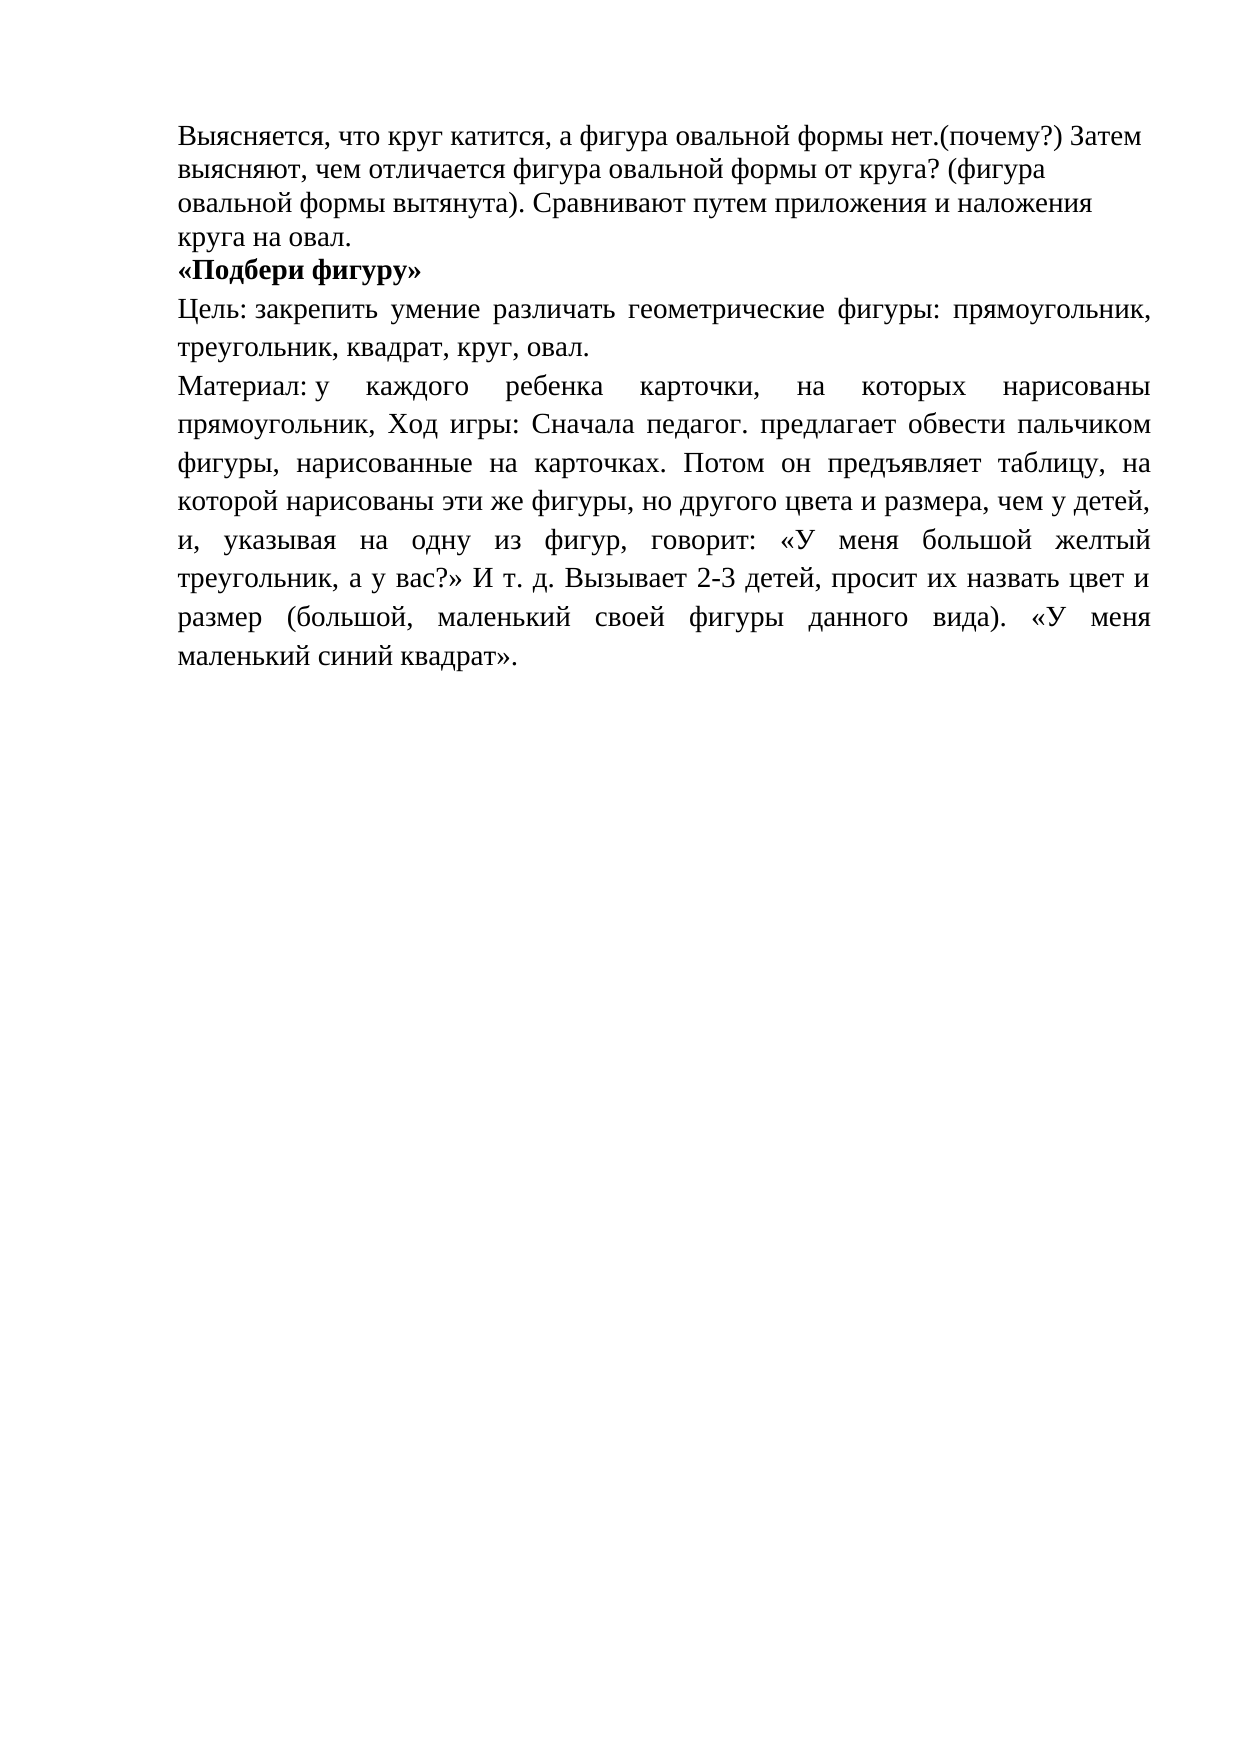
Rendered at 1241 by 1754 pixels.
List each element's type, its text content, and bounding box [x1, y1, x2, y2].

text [177, 118, 1152, 252]
text Материал: у каждого ребенка карточки, на которых нарисованы прямоугольник, Ход игры: Сначала педагог. предлагает обвести пальчиком фигуры, нарисованные на карточках. Потом он предъявляет таблицу, на которой нарисованы эти же фигуры, но другого цвета и размера, чем у детей, и, указывая на одну из фигур, говорит: «У меня большой желтый треугольник, а у вас?» И т. д. Вызывает 2-3 детей, просит их назвать цвет и размер (большой, маленький своей фигуры данного вида). «У меня маленький синий квадрат». [177, 368, 1152, 671]
text Цель: закрепить умение различать геометрические фигуры: прямоугольник, треугольник, квадрат, круг, овал. [177, 291, 1152, 363]
text «Подбери фигуру» [177, 252, 1152, 286]
